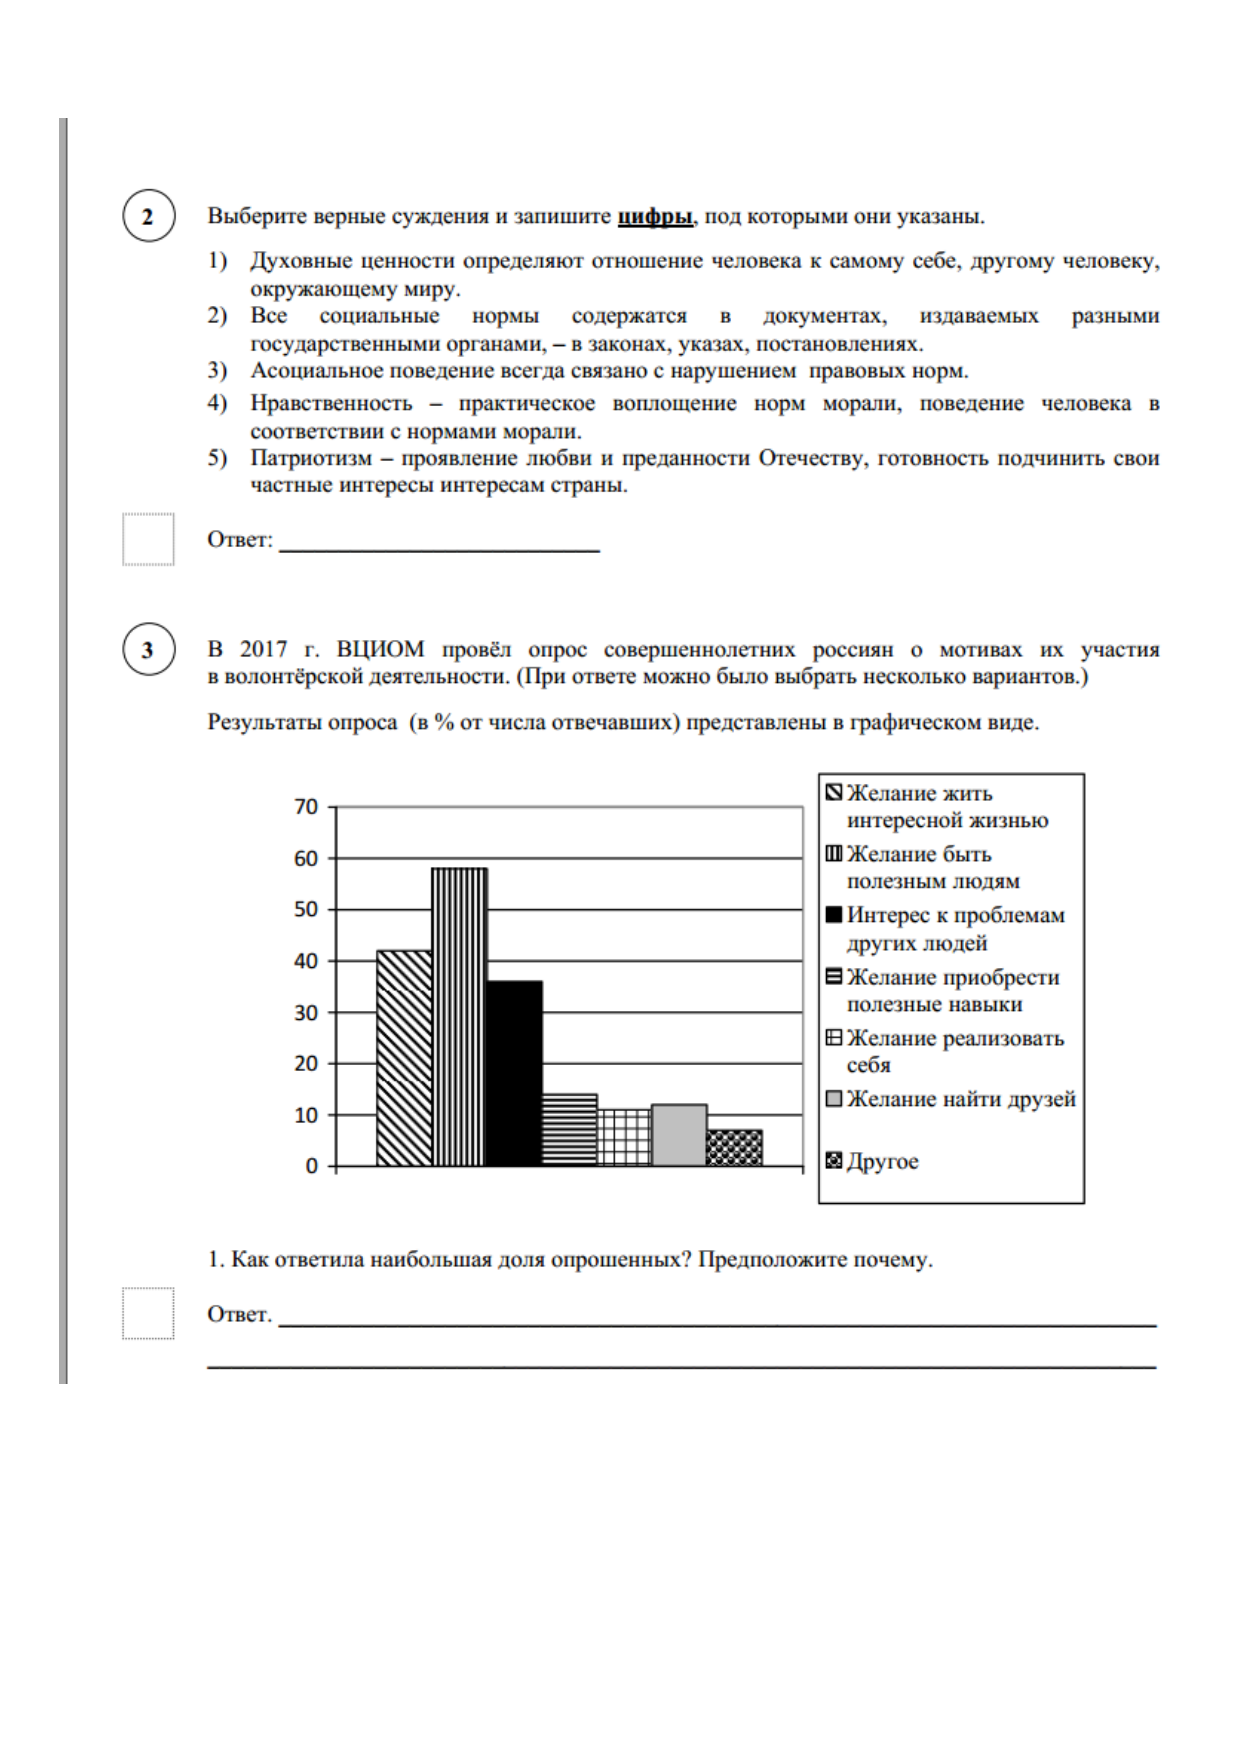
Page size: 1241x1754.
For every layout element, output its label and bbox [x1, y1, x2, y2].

picture [59, 118, 1218, 1384]
